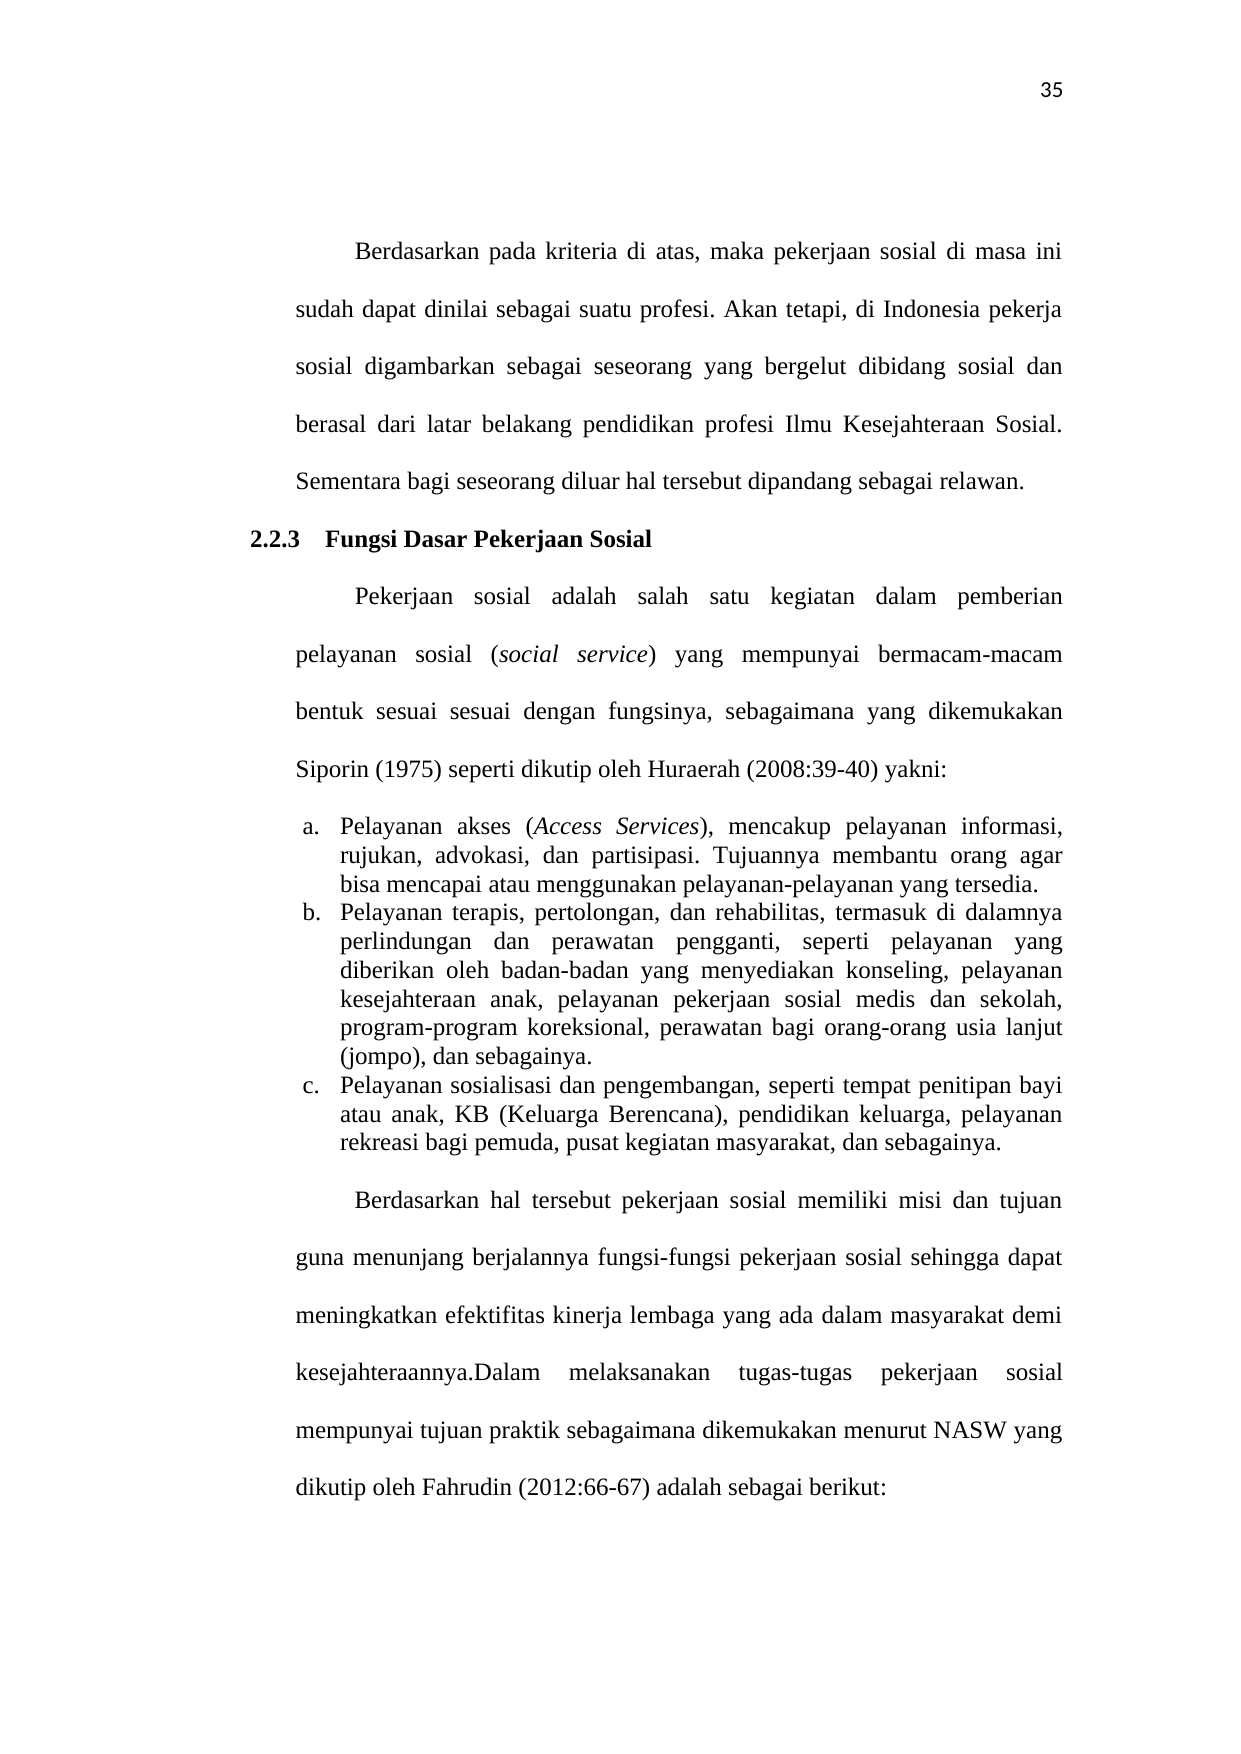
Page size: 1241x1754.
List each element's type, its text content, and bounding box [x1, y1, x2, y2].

list Pekerjaan sosial adalah salah satu kegiatan dalam pemberian pelayanan sosial (social service) yang mempunyai bermacam-macam bentuk sesuai sesuai dengan fungsinya, sebagaimana yang dikemukakan Siporin (1975) seperti dikutip oleh Huraerah (2008:39-40) yakni: [295, 581, 1063, 782]
list Pelayanan akses (Access Services), mencakup pelayanan informasi, rujukan, advokasi, dan partisipasi. Tujuannya membantu orang agar bisa mencapai atau menggunakan pelayanan-pelayanan yang tersedia. [302, 811, 1063, 897]
list Berdasarkan hal tersebut pekerjaan sosial memiliki misi dan tujuan guna menunjang berjalannya fungsi-fungsi pekerjaan sosial sehingga dapat meningkatkan efektifitas kinerja lembaga yang ada dalam masyarakat demi kesejahteraannya.Dalam melaksanakan tugas-tugas pekerjaan sosial mempunyai tujuan praktik sebagaimana dikemukakan menurut NASW yang dikutip oleh Fahrudin (2012:66-67) adalah sebagai berikut: [295, 1185, 1063, 1501]
text Berdasarkan pada kriteria di atas, maka pekerjaan sosial di masa ini sudah dapat dinilai sebagai suatu profesi. Akan tetapi, di Indonesia pekerja sosial digambarkan sebagai seseorang yang bergelut dibidang sosial dan berasal dari latar belakang pendidikan profesi Ilmu Kesejahteraan Sosial. Sementara bagi seseorang diluar hal tersebut dipandang sebagai relawan. [295, 236, 1063, 495]
list Fungsi Dasar Pekerjaan Sosial [250, 524, 1063, 552]
list Pelayanan terapis, pertolongan, dan rehabilitas, termasuk di dalamnya perlindungan dan perawatan pengganti, seperti pelayanan yang diberikan oleh badan-badan yang menyediakan konseling, pelayanan kesejahteraan anak, pelayanan pekerjaan sosial medis dan sekolah, program-program koreksional, perawatan bagi orang-orang usia lanjut (jompo), dan sebagainya. [302, 897, 1063, 1070]
list Pelayanan sosialisasi dan pengembangan, seperti tempat penitipan bayi atau anak, KB (Keluarga Berencana), pendidikan keluarga, pelayanan rekreasi bagi pemuda, pusat kegiatan masyarakat, dan sebagainya. [302, 1070, 1063, 1156]
